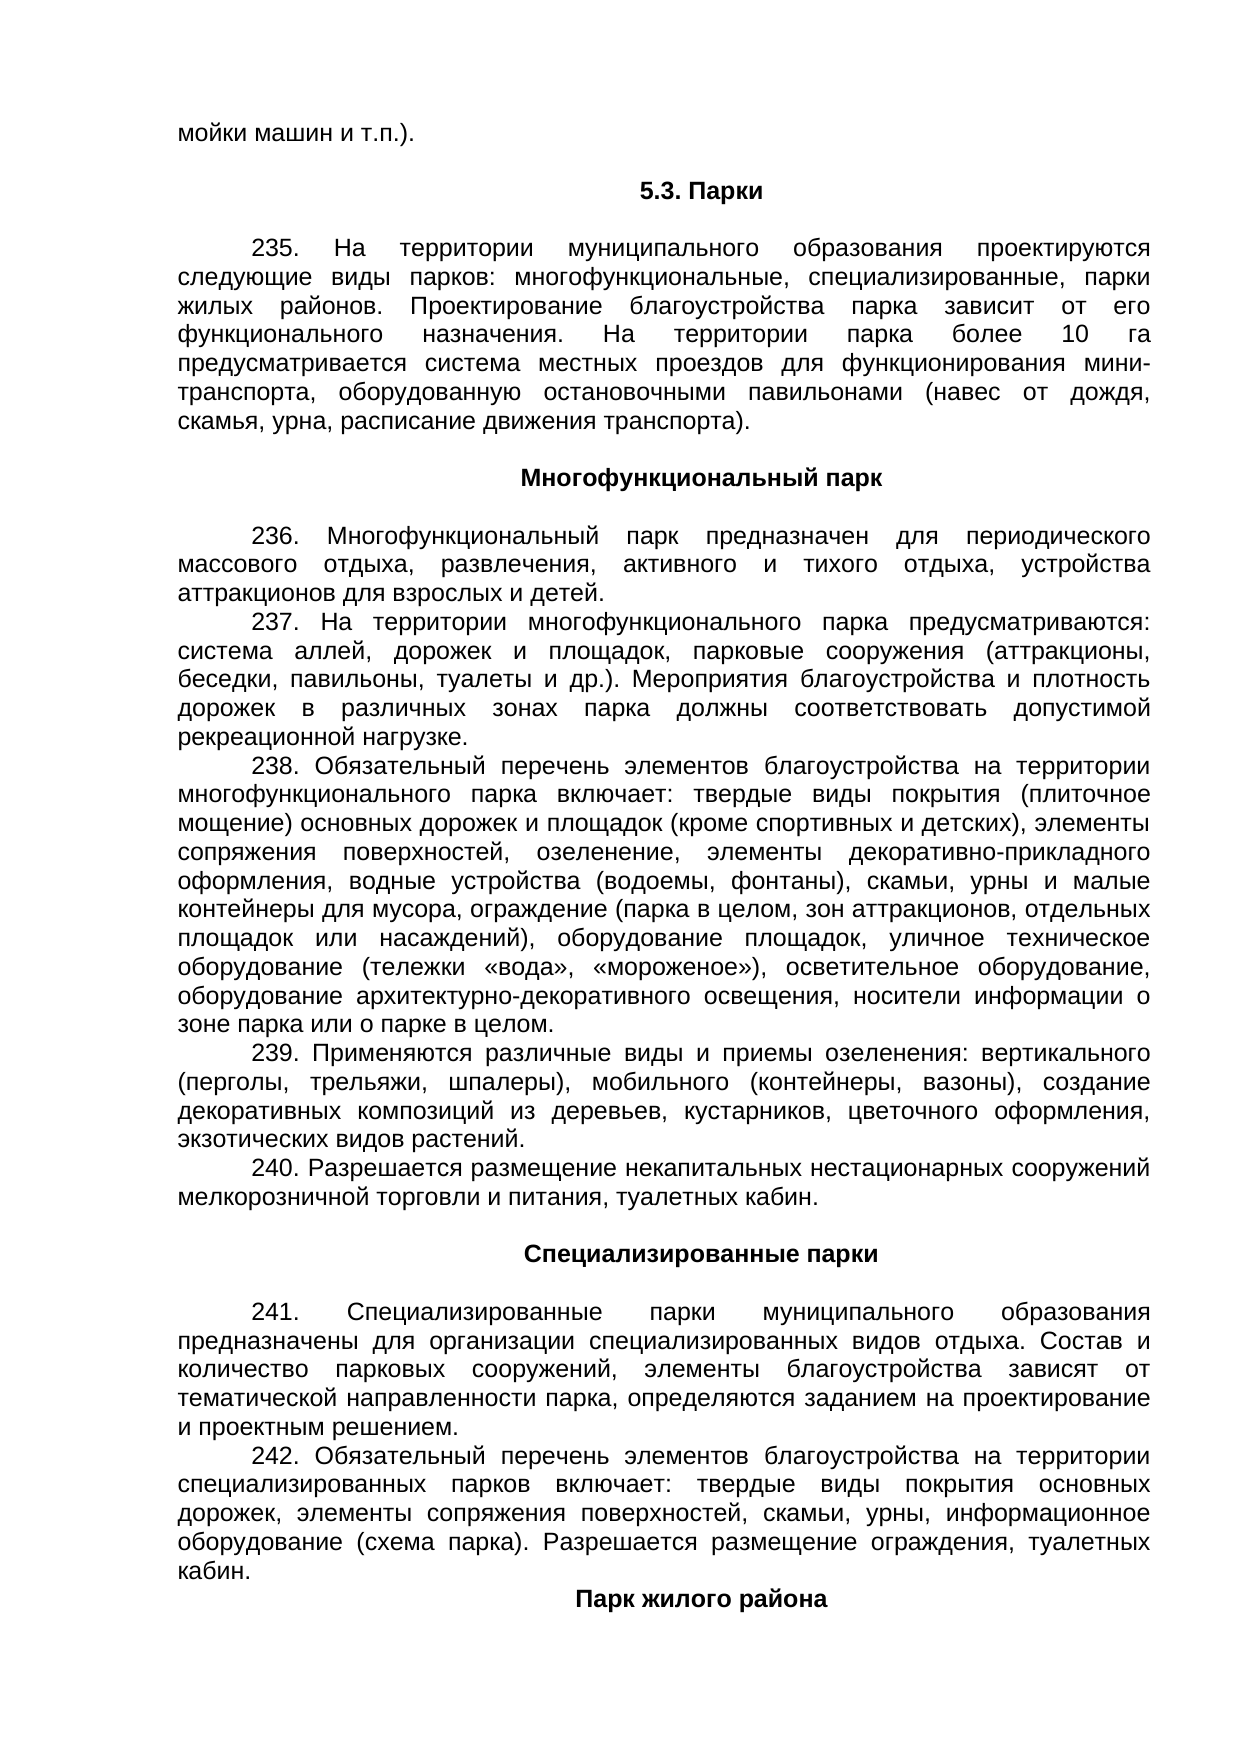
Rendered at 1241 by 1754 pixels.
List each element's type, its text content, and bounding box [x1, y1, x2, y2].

text 240. Разрешается размещение некапитальных нестационарных сооружений мелкорозничной торговли и питания, туалетных кабин. [177, 1153, 1152, 1211]
text 242. Обязательный перечень элементов благоустройства на территории специализированных парков включает: твердые виды покрытия основных дорожек, элементы сопряжения поверхностей, скамьи, урны, информационное оборудование (схема парка). Разрешается размещение ограждения, туалетных кабин. [177, 1441, 1152, 1584]
text 238. Обязательный перечень элементов благоустройства на территории многофункционального парка включает: твердые виды покрытия (плиточное мощение) основных дорожек и площадок (кроме спортивных и детских), элементы сопряжения поверхностей, озеленение, элементы декоративно-прикладного оформления, водные устройства (водоемы, фонтаны), скамьи, урны и малые контейнеры для мусора, ограждение (парка в целом, зон аттракционов, отдельных площадок или насаждений), оборудование площадок, уличное техническое оборудование (тележки «вода», «мороженое»), осветительное оборудование, оборудование архитектурно-декоративного освещения, носители информации о зоне парка или о парке в целом. [177, 751, 1152, 1038]
text 235. На территории муниципального образования проектируются следующие виды парков: многофункциональные, специализированные, парки жилых районов. Проектирование благоустройства парка зависит от его функционального назначения. На территории парка более 10 га предусматривается система местных проездов для функционирования мини-транспорта, оборудованную остановочными павильонами (навес от дождя, скамья, урна, расписание движения транспорта). [177, 233, 1152, 434]
text 236. Многофункциональный парк предназначен для периодического массового отдыха, развлечения, активного и тихого отдыха, устройства аттракционов для взрослых и детей. [177, 521, 1152, 607]
text 239. Применяются различные виды и приемы озеленения: вертикального (перголы, трельяжи, шпалеры), мобильного (контейнеры, вазоны), создание декоративных композиций из деревьев, кустарников, цветочного оформления, экзотических видов растений. [177, 1038, 1152, 1153]
text Парк жилого района [177, 1584, 1152, 1613]
text 241. Специализированные парки муниципального образования предназначены для организации специализированных видов отдыха. Состав и количество парковых сооружений, элементы благоустройства зависят от тематической направленности парка, определяются заданием на проектирование и проектным решением. [177, 1297, 1152, 1441]
text Специализированные парки [177, 1239, 1152, 1268]
text Многофункциональный парк [177, 463, 1152, 492]
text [177, 118, 1152, 147]
text 237. На территории многофункционального парка предусматриваются: система аллей, дорожек и площадок, парковые сооружения (аттракционы, беседки, павильоны, туалеты и др.). Мероприятия благоустройства и плотность дорожек в различных зонах парка должны соответствовать допустимой рекреационной нагрузке. [177, 607, 1152, 751]
text 5.3. Парки [177, 176, 1152, 204]
